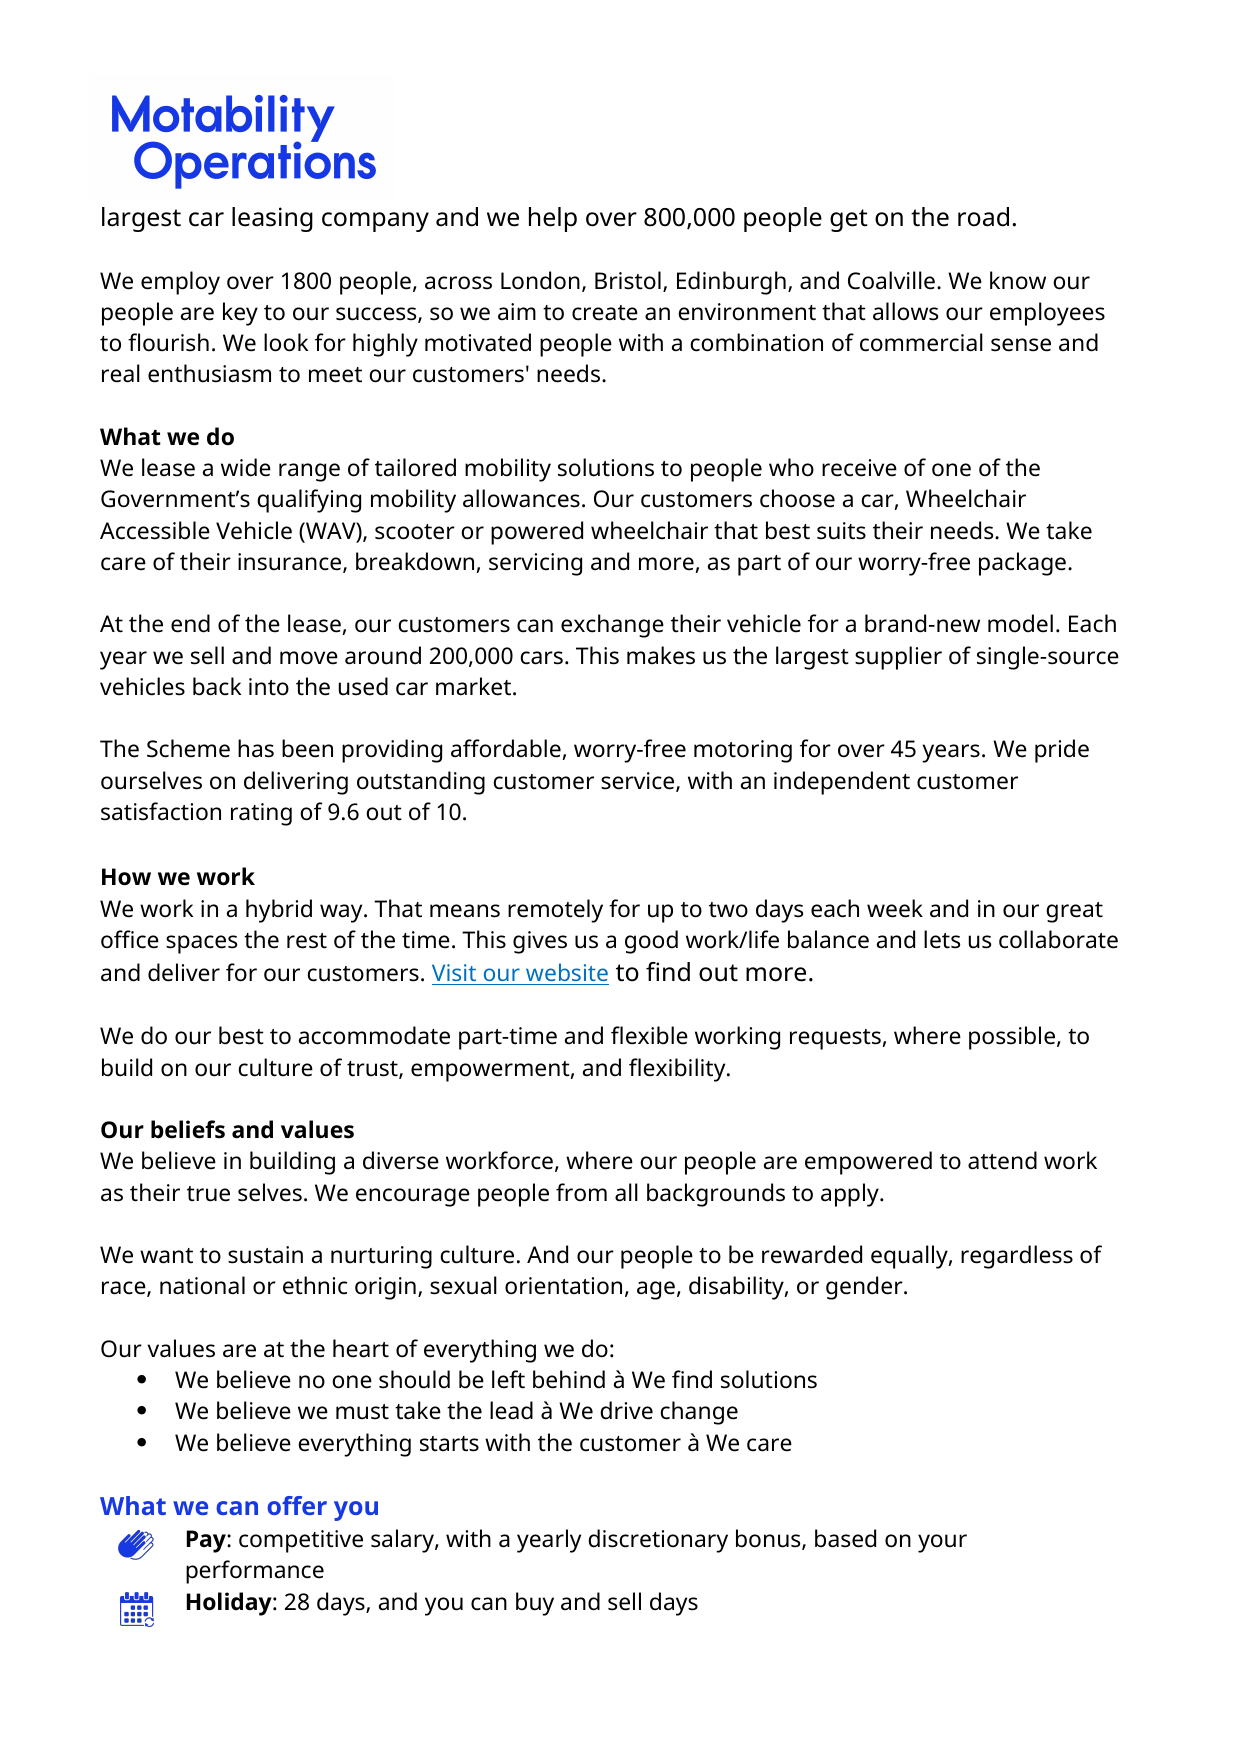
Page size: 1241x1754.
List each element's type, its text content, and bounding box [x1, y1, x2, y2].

picture [113, 1585, 160, 1632]
picture [114, 1523, 159, 1568]
table_cell How we work We work in a hybrid way. That means remotely for up to two days each week and in our great office spaces the rest of the time. This gives us a good work/life balance and lets us collaborate and deliver for our customers. Visit our website to find out more. We do our best to accommodate part-time and flexible working requests, where possible, to build on our culture of trust, empowerment, and flexibility. Our beliefs and values We believe in building a diverse workforce, where our people are empowered to attend work as their true selves. We encourage people from all backgrounds to apply. We want to sustain a nurturing culture. And our people to be rewarded equally, regardless of race, national or ethnic origin, sexual orientation, age, disability, or gender. Our values are at the heart of everything we do: We believe no one should be left behind à We find solutions We believe we must take the lead à We drive change We believe everything starts with the customer à We care [89, 861, 1136, 1489]
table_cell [89, 1489, 1136, 1631]
table_cell What we do We lease a wide range of tailored mobility solutions to people who receive of one of the Government’s qualifying mobility allowances. Our customers choose a car, Wheelchair Accessible Vehicle (WAV), scooter or powered wheelchair that best suits their needs. We take care of their insurance, breakdown, servicing and more, as part of our worry-free package. At the end of the lease, our customers can exchange their vehicle for a brand-new model. Each year we sell and move around 200,000 cars. This makes us the largest supplier of single-source vehicles back into the used car market. The Scheme has been providing affordable, worry-free motoring for over 45 years. We pride ourselves on delivering outstanding customer service, with an independent customer satisfaction rating of 9.6 out of 10. [89, 421, 1136, 861]
picture [88, 75, 394, 201]
